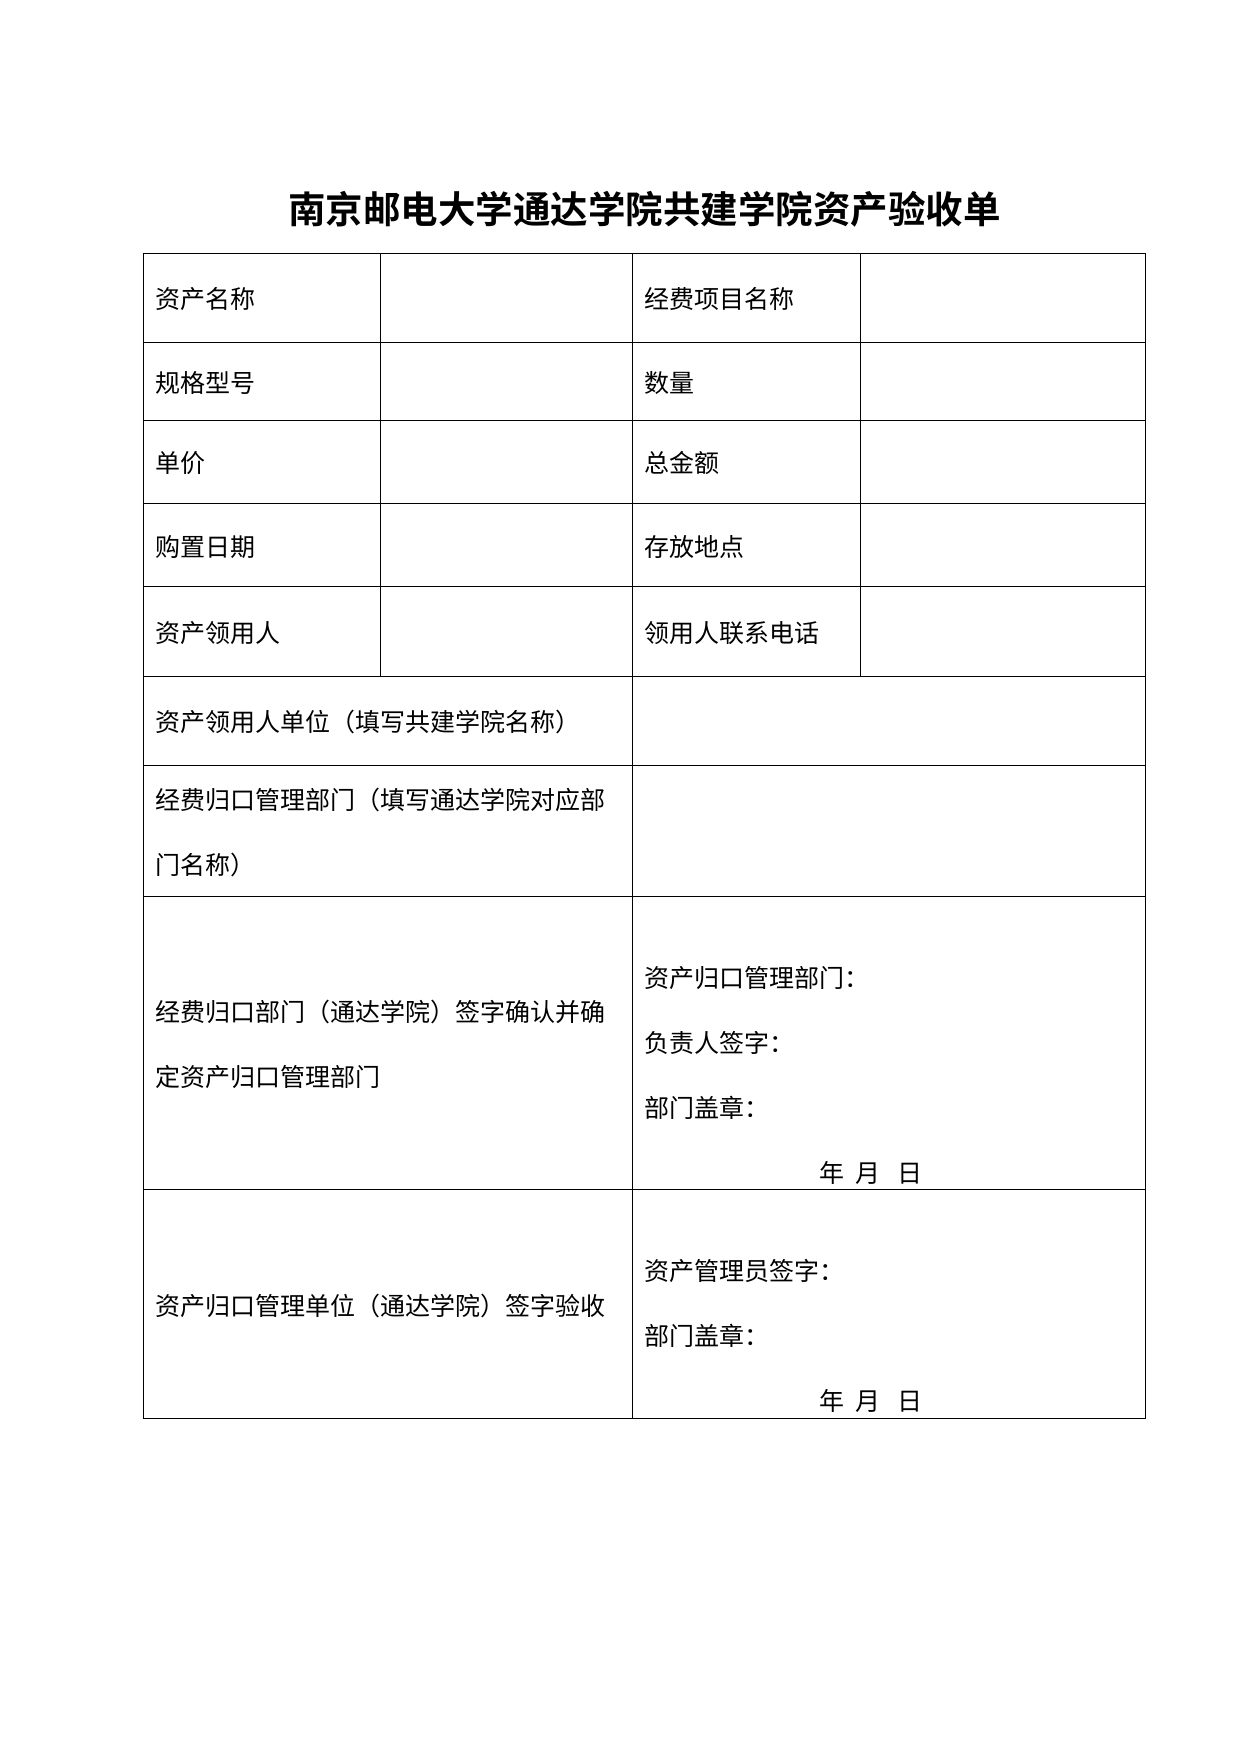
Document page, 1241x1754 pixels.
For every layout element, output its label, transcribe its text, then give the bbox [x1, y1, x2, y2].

table_cell [861, 421, 1145, 503]
table_cell 数量 [633, 343, 860, 419]
table_cell [381, 343, 632, 419]
table_cell 单价 [144, 421, 380, 503]
table_cell [861, 254, 1145, 342]
table_cell 资产管理员签字： 部门盖章： 年 月 日 [633, 1190, 1145, 1418]
table_header 南京邮电大学通达学院共建学院资产验收单 [144, 162, 1145, 253]
table_cell 资产归口管理部门： 负责人签字： 部门盖章： 年 月 日 [633, 897, 1145, 1189]
table_cell [861, 587, 1145, 676]
table_cell 规格型号 [144, 343, 380, 419]
table_cell 资产名称 [144, 254, 380, 342]
table_cell 领用人联系电话 [633, 587, 860, 676]
table_cell 存放地点 [633, 504, 860, 586]
table_cell 总金额 [633, 421, 860, 503]
table_cell 经费项目名称 [633, 254, 860, 342]
table_cell 资产归口管理单位（通达学院）签字验收 [144, 1190, 632, 1418]
table_cell [381, 587, 632, 676]
table_cell [633, 677, 1145, 765]
table_cell [381, 504, 632, 586]
table_cell 资产领用人单位（填写共建学院名称） [144, 677, 632, 765]
table_cell [381, 421, 632, 503]
table_cell [633, 766, 1145, 896]
table_cell 经费归口管理部门（填写通达学院对应部门名称） [144, 766, 632, 896]
table_cell [861, 343, 1145, 419]
table_cell [861, 504, 1145, 586]
table_cell 资产领用人 [144, 587, 380, 676]
table_cell [381, 254, 632, 342]
table_cell 经费归口部门（通达学院）签字确认并确定资产归口管理部门 [144, 897, 632, 1189]
table_cell 购置日期 [144, 504, 380, 586]
